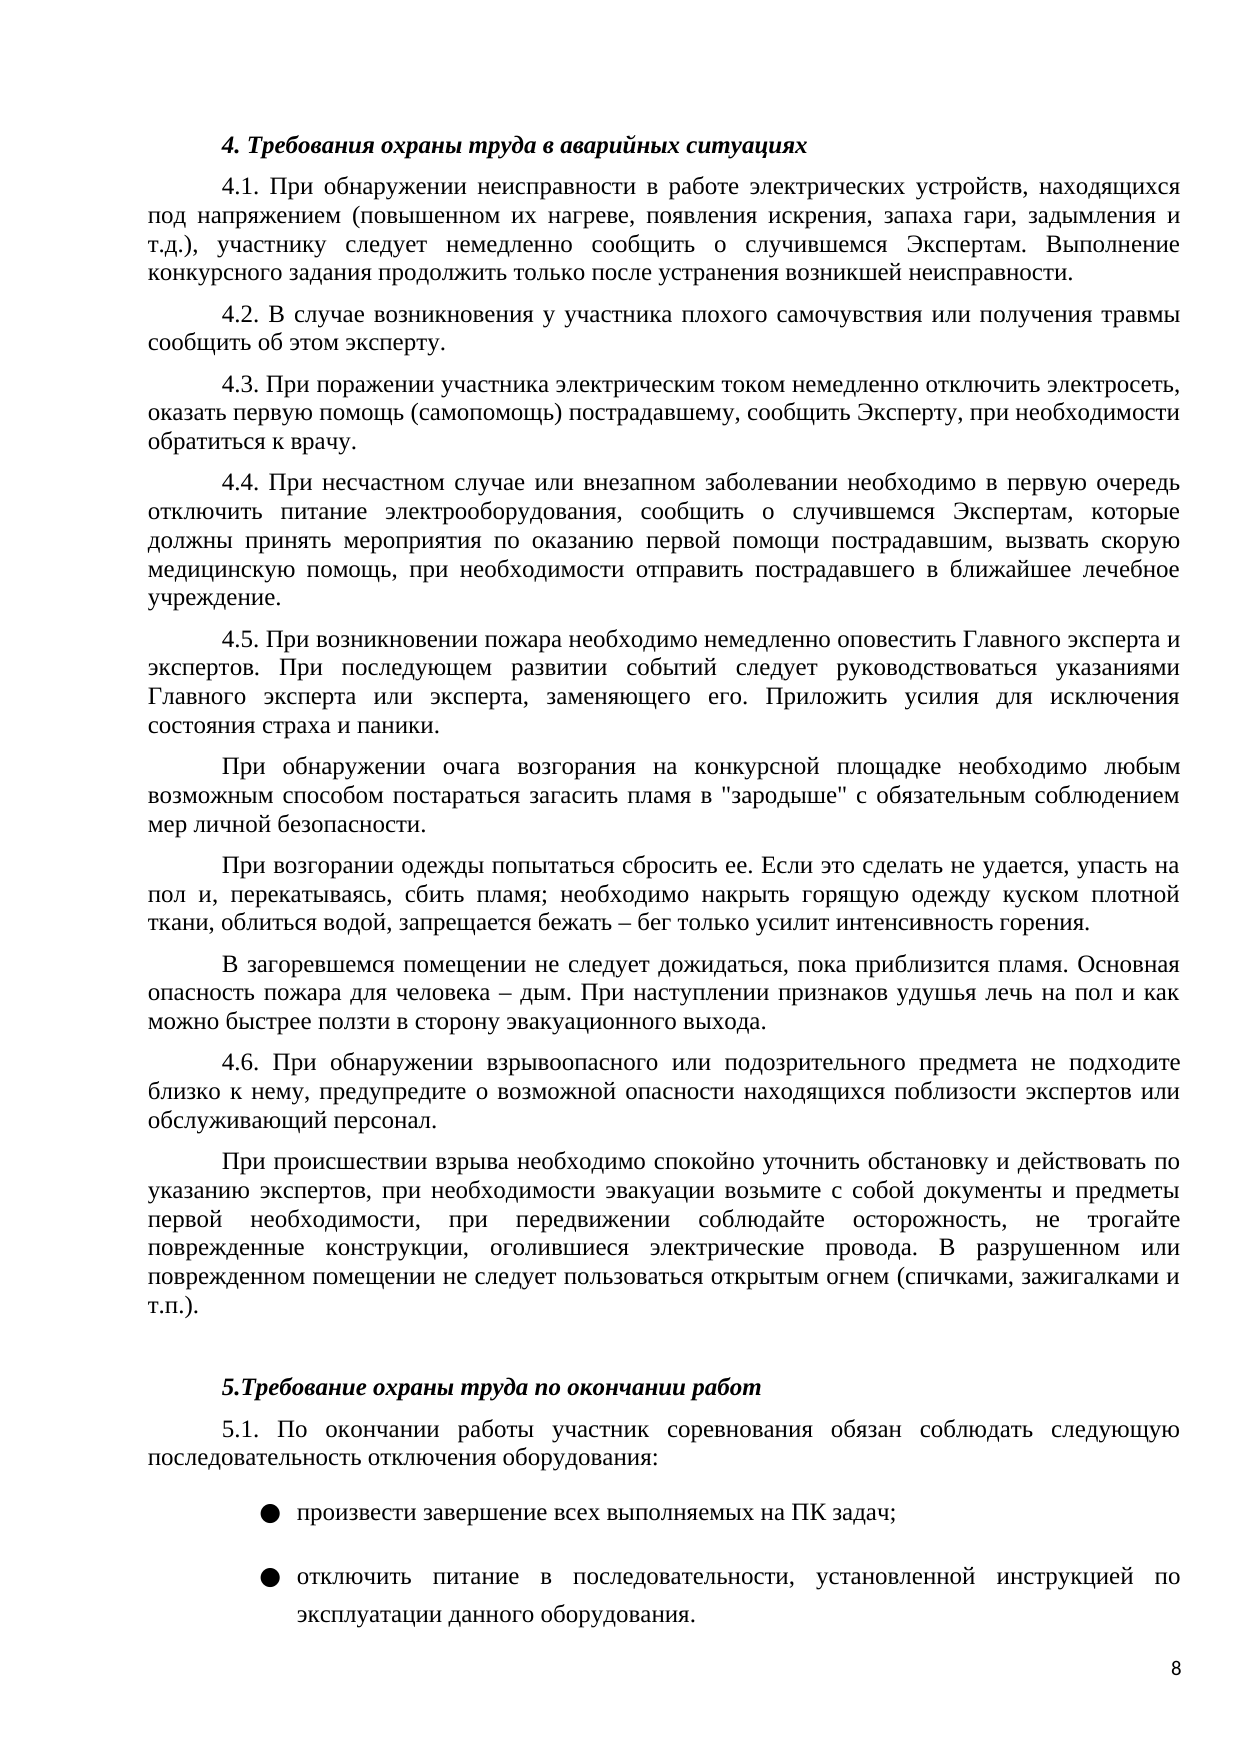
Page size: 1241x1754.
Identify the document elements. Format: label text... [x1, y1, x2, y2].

list произвести завершение всех выполняемых на ПК задач; [259, 1484, 1181, 1535]
text 4.3. При поражении участника электрическим током немедленно отключить электросеть, оказать первую помощь (самопомощь) пострадавшему, сообщить Эксперту, при необходимости обратиться к врачу. [148, 369, 1181, 455]
text 4.2. В случае возникновения у участника плохого самочувствия или получения травмы сообщить об этом эксперту. [148, 299, 1181, 356]
text 4.1. При обнаружении неисправности в работе электрических устройств, находящихся под напряжением (повышенном их нагреве, появления искрения, запаха гари, задымления и т.д.), участнику следует немедленно сообщить о случившемся Экспертам. Выполнение конкурсного задания продолжить только после устранения возникшей неисправности. [148, 171, 1181, 286]
text 4.5. При возникновении пожара необходимо немедленно оповестить Главного эксперта и экспертов. При последующем развитии событий следует руководствоваться указаниями Главного эксперта или эксперта, заменяющего его. Приложить усилия для исключения состояния страха и паники. [148, 624, 1181, 739]
list отключить питание в последовательности, установленной инструкцией по эксплуатации данного оборудования. [259, 1547, 1181, 1627]
text При возгорании одежды попытаться сбросить ее. Если это сделать не удается, упасть на пол и, перекатываясь, сбить пламя; необходимо накрыть горящую одежду куском плотной ткани, облиться водой, запрещается бежать – бег только усилит интенсивность горения. [148, 850, 1181, 936]
text 4.6. При обнаружении взрывоопасного или подозрительного предмета не подходите близко к нему, предупредите о возможной опасности находящихся поблизости экспертов или обслуживающий персонал. [148, 1047, 1181, 1134]
text При обнаружении очага возгорания на конкурсной площадке необходимо любым возможным способом постараться загасить пламя в "зародыше" с обязательным соблюдением мер личной безопасности. [148, 751, 1181, 837]
text При происшествии взрыва необходимо спокойно уточнить обстановку и действовать по указанию экспертов, при необходимости эвакуации возьмите с собой документы и предметы первой необходимости, при передвижении соблюдайте осторожность, не трогайте поврежденные конструкции, оголившиеся электрические провода. В разрушенном или поврежденном помещении не следует пользоваться открытым огнем (спичками, зажигалками и т.п.). [148, 1146, 1181, 1319]
text 4.4. При несчастном случае или внезапном заболевании необходимо в первую очередь отключить питание электрооборудования, сообщить о случившемся Экспертам, которые должны принять мероприятия по оказанию первой помощи пострадавшим, вызвать скорую медицинскую помощь, при необходимости отправить пострадавшего в ближайшее лечебное учреждение. [148, 467, 1181, 611]
text 5.Требование охраны труда по окончании работ [148, 1372, 1181, 1401]
text 5.1. По окончании работы участник соревнования обязан соблюдать следующую последовательность отключения оборудования: [148, 1414, 1181, 1471]
text 4. Требования охраны труда в аварийных ситуациях [148, 130, 1181, 159]
text В загоревшемся помещении не следует дожидаться, пока приблизится пламя. Основная опасность пожара для человека – дым. При наступлении признаков удушья лечь на пол и как можно быстрее ползти в сторону эвакуационного выхода. [148, 949, 1181, 1035]
